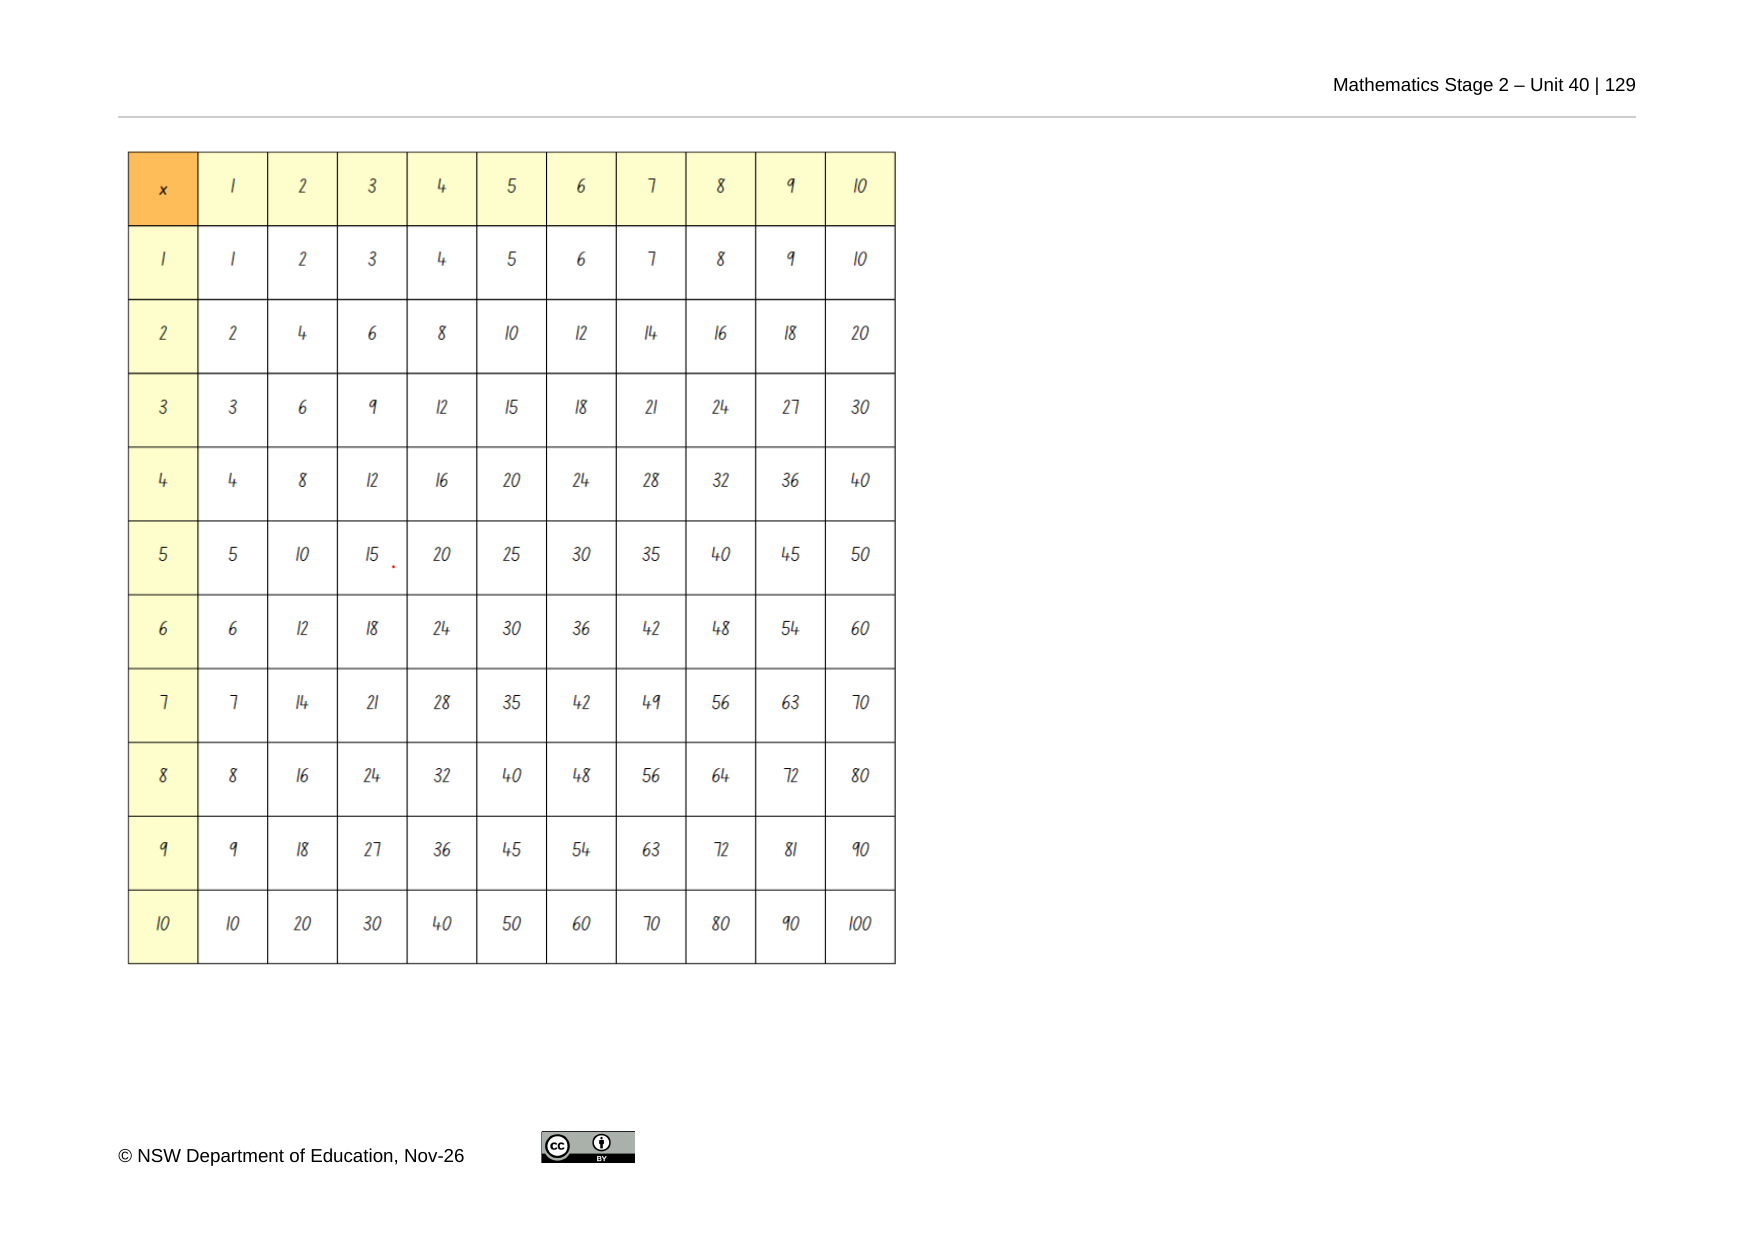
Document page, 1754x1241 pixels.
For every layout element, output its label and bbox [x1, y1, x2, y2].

picture [541, 1131, 635, 1163]
picture [118, 146, 904, 972]
